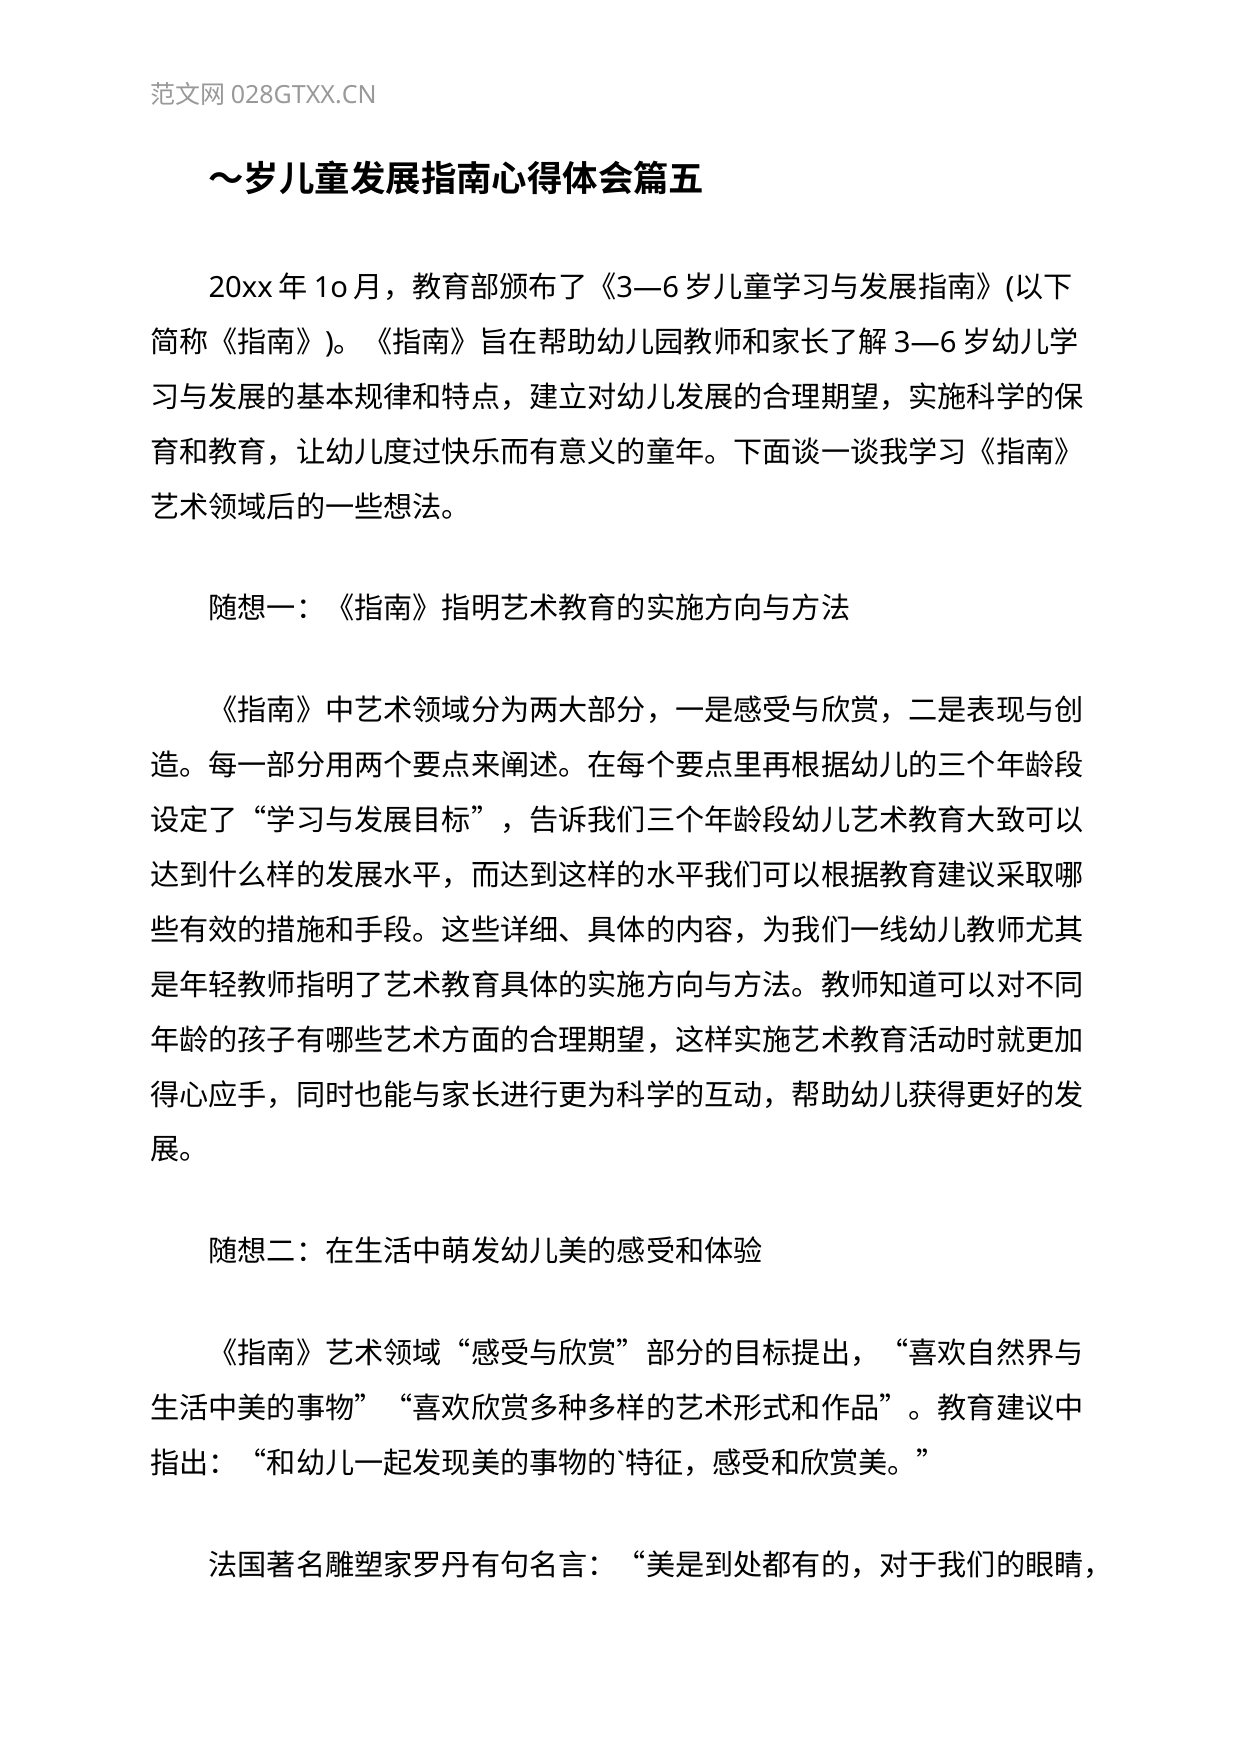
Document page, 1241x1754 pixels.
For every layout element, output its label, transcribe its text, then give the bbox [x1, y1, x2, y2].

text 随想一：《指南》指明艺术教育的实施方向与方法 [150, 585, 1090, 627]
text 随想二：在生活中萌发幼儿美的感受和体验 [150, 1228, 1090, 1270]
text 《指南》中艺术领域分为两大部分，一是感受与欣赏，二是表现与创造。每一部分用两个要点来阐述。在每个要点里再根据幼儿的三个年龄段设定了“学习与发展目标”，告诉我们三个年龄段幼儿艺术教育大致可以达到什么样的发展水平，而达到这样的水平我们可以根据教育建议采取哪些有效的措施和手段。这些详细、具体的内容，为我们一线幼儿教师尤其是年轻教师指明了艺术教育具体的实施方向与方法。教师知道可以对不同年龄的孩子有哪些艺术方面的合理期望，这样实施艺术教育活动时就更加得心应手，同时也能与家长进行更为科学的互动，帮助幼儿获得更好的发展。 [150, 687, 1090, 1168]
text 20xx年1o月，教育部颁布了《3—6岁儿童学习与发展指南》(以下简称《指南》)。《指南》旨在帮助幼儿园教师和家长了解3—6岁幼儿学习与发展的基本规律和特点，建立对幼儿发展的合理期望，实施科学的保育和教育，让幼儿度过快乐而有意义的童年。下面谈一谈我学习《指南》艺术领域后的一些想法。 [150, 263, 1090, 526]
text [150, 1541, 1090, 1583]
text ～岁儿童发展指南心得体会篇五 [150, 150, 1090, 201]
text 《指南》艺术领域“感受与欣赏”部分的目标提出，“喜欢自然界与生活中美的事物”“喜欢欣赏多种多样的艺术形式和作品”。教育建议中指出：“和幼儿一起发现美的事物的`特征，感受和欣赏美。” [150, 1329, 1090, 1482]
